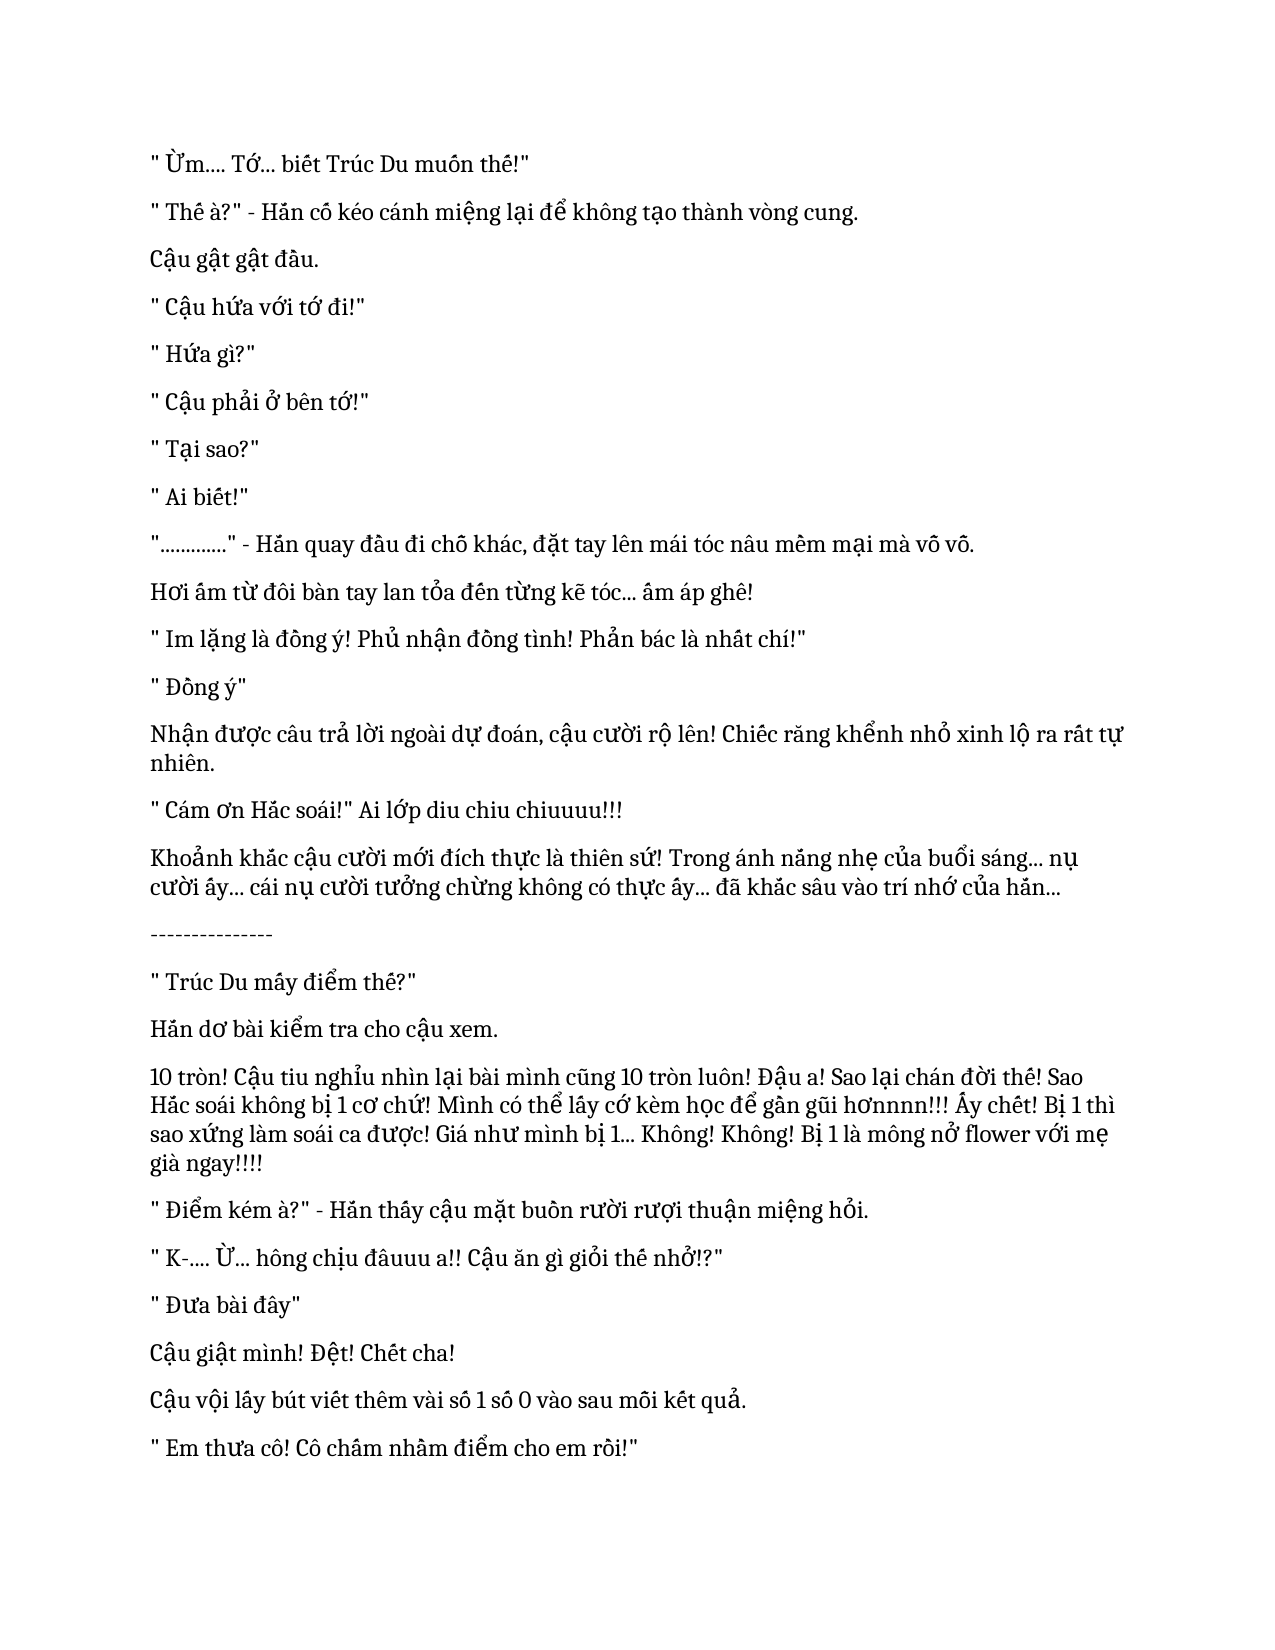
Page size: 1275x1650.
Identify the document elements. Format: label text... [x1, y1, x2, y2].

text Cậu vội lấy bút viết thêm vài số 1 số 0 vào sau mỗi kết quả. [150, 1386, 1125, 1415]
text " Đồng ý" [150, 672, 1125, 701]
text Hơi ấm từ đôi bàn tay lan tỏa đến từng kẽ tóc... ấm áp ghê! [150, 577, 1125, 606]
text " Thế à?" - Hắn cố kéo cánh miệng lại để không tạo thành vòng cung. [150, 197, 1125, 226]
text " Trúc Du mấy điểm thế?" [150, 967, 1125, 996]
text " Cậu hứa với tớ đi!" [150, 292, 1125, 321]
text " Ai biết!" [150, 482, 1125, 511]
text " Im lặng là đồng ý! Phủ nhận đồng tình! Phản bác là nhất chí!" [150, 625, 1125, 654]
text " Cám ơn Hắc soái!" Ai lớp diu chiu chiuuuu!!! [150, 796, 1125, 825]
text " Đưa bài đây" [150, 1291, 1125, 1320]
text " Em thưa cô! Cô chấm nhầm điểm cho em rồi!" [150, 1434, 1125, 1462]
text --------------- [150, 920, 1125, 949]
text " Hứa gì?" [150, 340, 1125, 369]
text Cậu giật mình! Đệt! Chết cha! [150, 1339, 1125, 1367]
text " Ừm.... Tớ... biết Trúc Du muốn thế!" [150, 150, 1125, 179]
text " K-.... Ừ... hông chịu đâuuu a!! Cậu ăn gì giỏi thế nhở!?" [150, 1244, 1125, 1272]
text "............." - Hắn quay đầu đi chỗ khác, đặt tay lên mái tóc nâu mềm mại mà vỗ vỗ. [150, 530, 1125, 559]
text Hắn dơ bài kiểm tra cho cậu xem. [150, 1015, 1125, 1044]
text 10 tròn! Cậu tiu nghỉu nhìn lại bài mình cũng 10 tròn luôn! Đậu a! Sao lại chán đời thế! Sao Hắc soái không bị 1 cơ chứ! Mình có thể lấy cớ kèm học để gần gũi hơnnnn!!! Ấy chết! Bị 1 thì sao xứng làm soái ca được! Giá như mình bị 1... Không! Không! Bị 1 là mông nở flower với mẹ già ngay!!!! [150, 1062, 1125, 1177]
text Khoảnh khắc cậu cười mới đích thực là thiên sứ! Trong ánh nắng nhẹ của buổi sáng... nụ cười ấy... cái nụ cười tưởng chừng không có thực ấy... đã khắc sâu vào trí nhớ của hắn... [150, 844, 1125, 901]
text " Tại sao?" [150, 435, 1125, 464]
text " Cậu phải ở bên tớ!" [150, 387, 1125, 416]
text " Điểm kém à?" - Hắn thấy cậu mặt buồn rười rượi thuận miệng hỏi. [150, 1196, 1125, 1225]
text Nhận được câu trả lời ngoài dự đoán, cậu cười rộ lên! Chiếc răng khểnh nhỏ xinh lộ ra rất tự nhiên. [150, 720, 1125, 777]
text Cậu gật gật đầu. [150, 245, 1125, 274]
